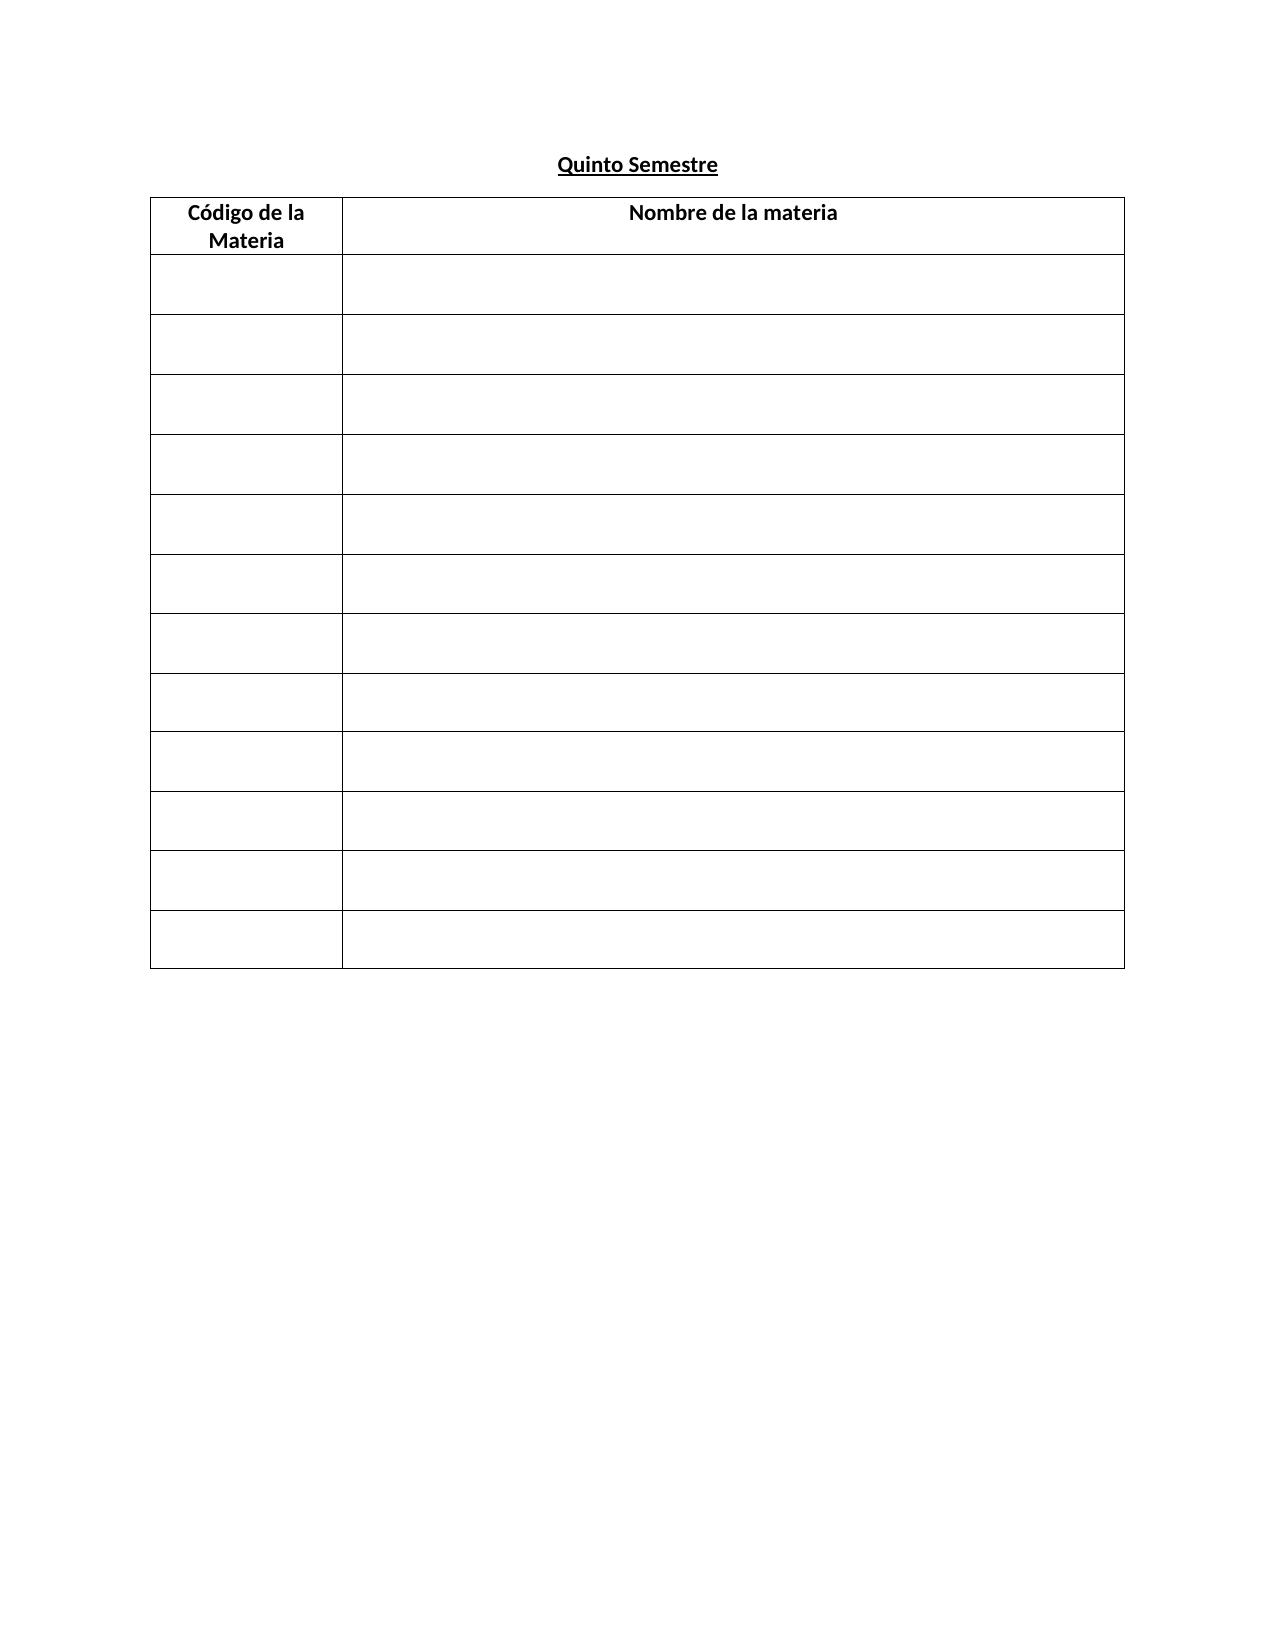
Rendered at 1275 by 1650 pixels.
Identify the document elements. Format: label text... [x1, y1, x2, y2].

table_cell [151, 851, 342, 910]
table_cell [343, 851, 1124, 910]
table_cell [343, 555, 1124, 613]
table_cell [151, 495, 342, 553]
table_cell [151, 255, 342, 314]
table_cell [151, 375, 342, 434]
table_cell [151, 435, 342, 493]
table_cell [151, 674, 342, 731]
table_cell [343, 792, 1124, 850]
table_cell [343, 435, 1124, 493]
table_header Código de la Materia [151, 198, 342, 254]
text Quinto Semestre [150, 150, 1125, 178]
table_cell [151, 911, 342, 968]
table_cell [151, 315, 342, 374]
table_cell [151, 792, 342, 850]
table_cell [151, 555, 342, 613]
table_cell [343, 315, 1124, 374]
table_cell [343, 732, 1124, 791]
table_cell [151, 614, 342, 673]
table_cell [343, 674, 1124, 731]
table_cell [343, 911, 1124, 968]
table_header Nombre de la materia [343, 198, 1124, 254]
table_cell [343, 375, 1124, 434]
table_cell [151, 732, 342, 791]
table_cell [343, 614, 1124, 673]
table_cell [343, 255, 1124, 314]
table_cell [343, 495, 1124, 553]
